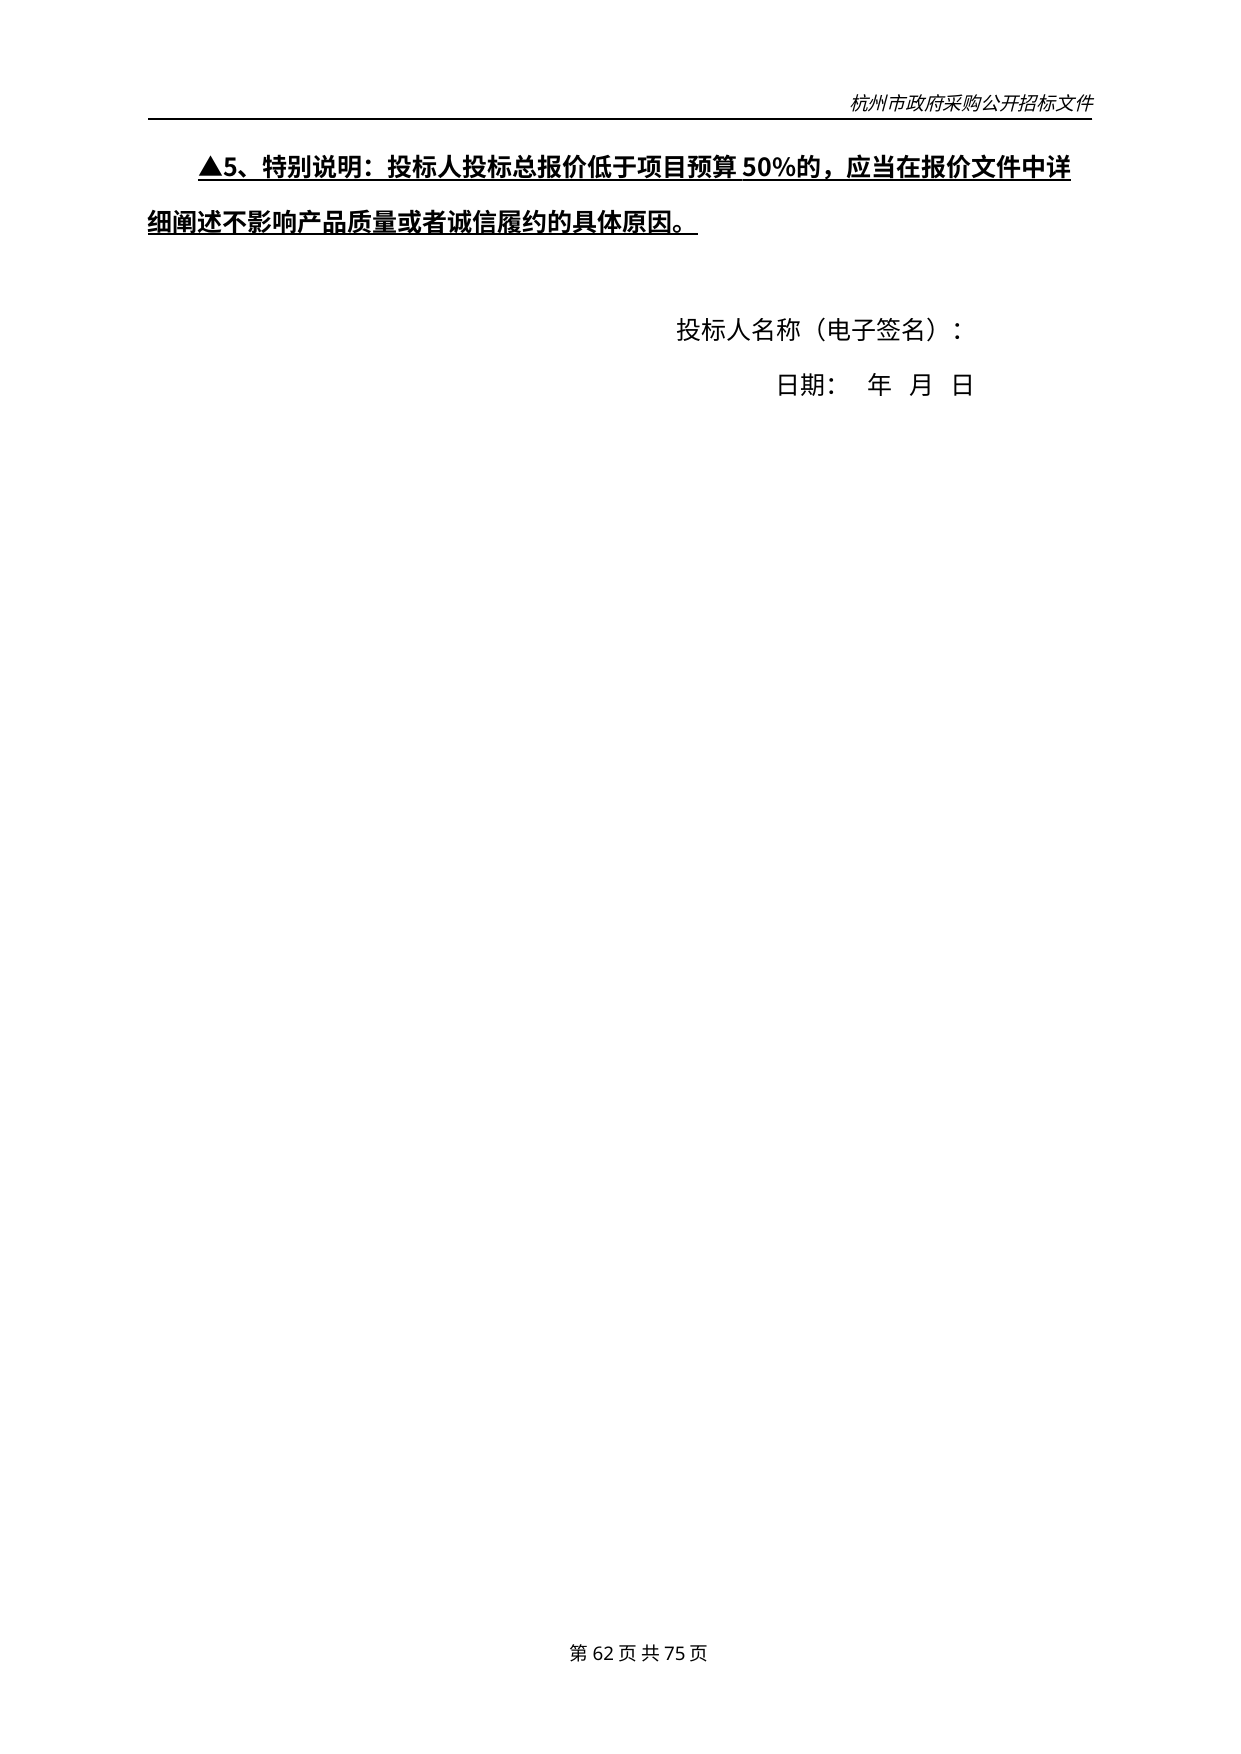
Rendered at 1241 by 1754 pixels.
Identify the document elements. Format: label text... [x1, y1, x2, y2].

text 投标人名称（电子签名）： [148, 311, 976, 347]
text ▲5、特别说明：投标人投标总报价低于项目预算50%的，应当在报价文件中详细阐述不影响产品质量或者诚信履约的具体原因。 [148, 148, 1089, 238]
text 日期： 年 月 日 [148, 365, 976, 401]
